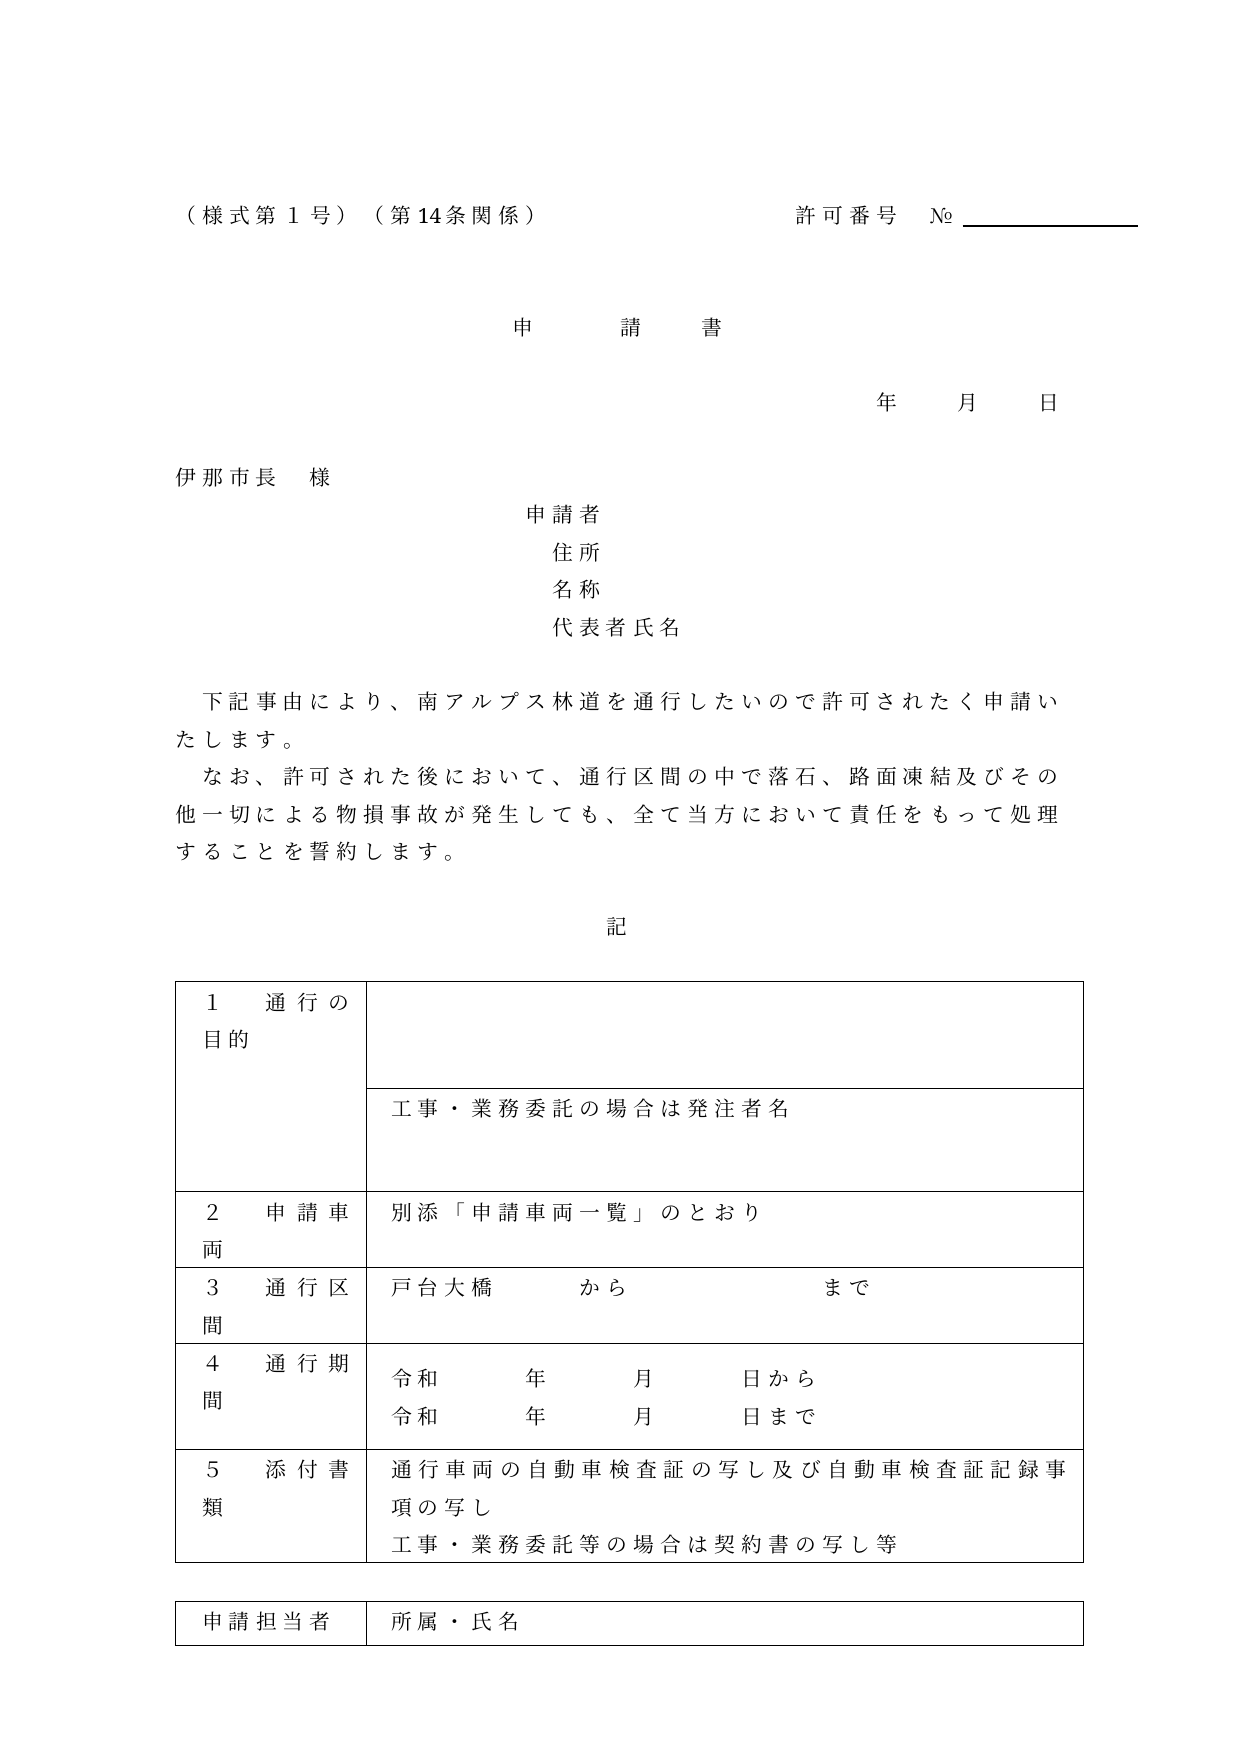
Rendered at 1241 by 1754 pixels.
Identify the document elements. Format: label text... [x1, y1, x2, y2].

text 伊那市長 様 [175, 458, 1065, 495]
table_cell 令和 年 月 日から 令和 年 月 日まで [367, 1344, 1083, 1449]
table_header 申請担当者 [176, 1602, 366, 1645]
table_cell ３ 通行区間 [176, 1268, 366, 1343]
table_header [367, 982, 1083, 1088]
table_cell 通行車両の自動車検査証の写し及び自動車検査証記録事項の写し 工事・業務委託等の場合は契約書の写し等 [367, 1450, 1083, 1562]
table_header 所属・氏名 連絡先 電話 FAX [367, 1602, 1083, 1645]
text 申請者 [437, 495, 1065, 532]
text 記 [175, 906, 1065, 944]
text 名称 [175, 570, 1065, 607]
text なお、許可された後において、通行区間の中で落石、路面凍結及びその他一切による物損事故が発生しても、全て当方において責任をもって処理することを誓約します。 [175, 757, 1065, 869]
table_cell ２ 申請車両 [176, 1192, 366, 1267]
table_cell ４ 通行期間 [176, 1344, 366, 1449]
table_cell 戸台大橋 から まで [367, 1268, 1083, 1343]
text 下記事由により、南アルプス林道を通行したいので許可されたく申請いたします。 [175, 682, 1065, 757]
text 申 請 書 [175, 308, 1065, 346]
table_cell 工事・業務委託の場合は発注者名 [367, 1089, 1083, 1191]
text 住所 [175, 532, 1065, 570]
table_cell ５ 添付書類 [176, 1450, 366, 1562]
text （様式第１号）（第14条関係） 許可番号 № [175, 196, 1065, 233]
table_cell 別添「申請車両一覧」のとおり [367, 1192, 1083, 1267]
text 代表者氏名 [175, 607, 1065, 645]
text 年 月 日 [175, 383, 1065, 420]
table_header １ 通行の目的 [176, 982, 366, 1191]
